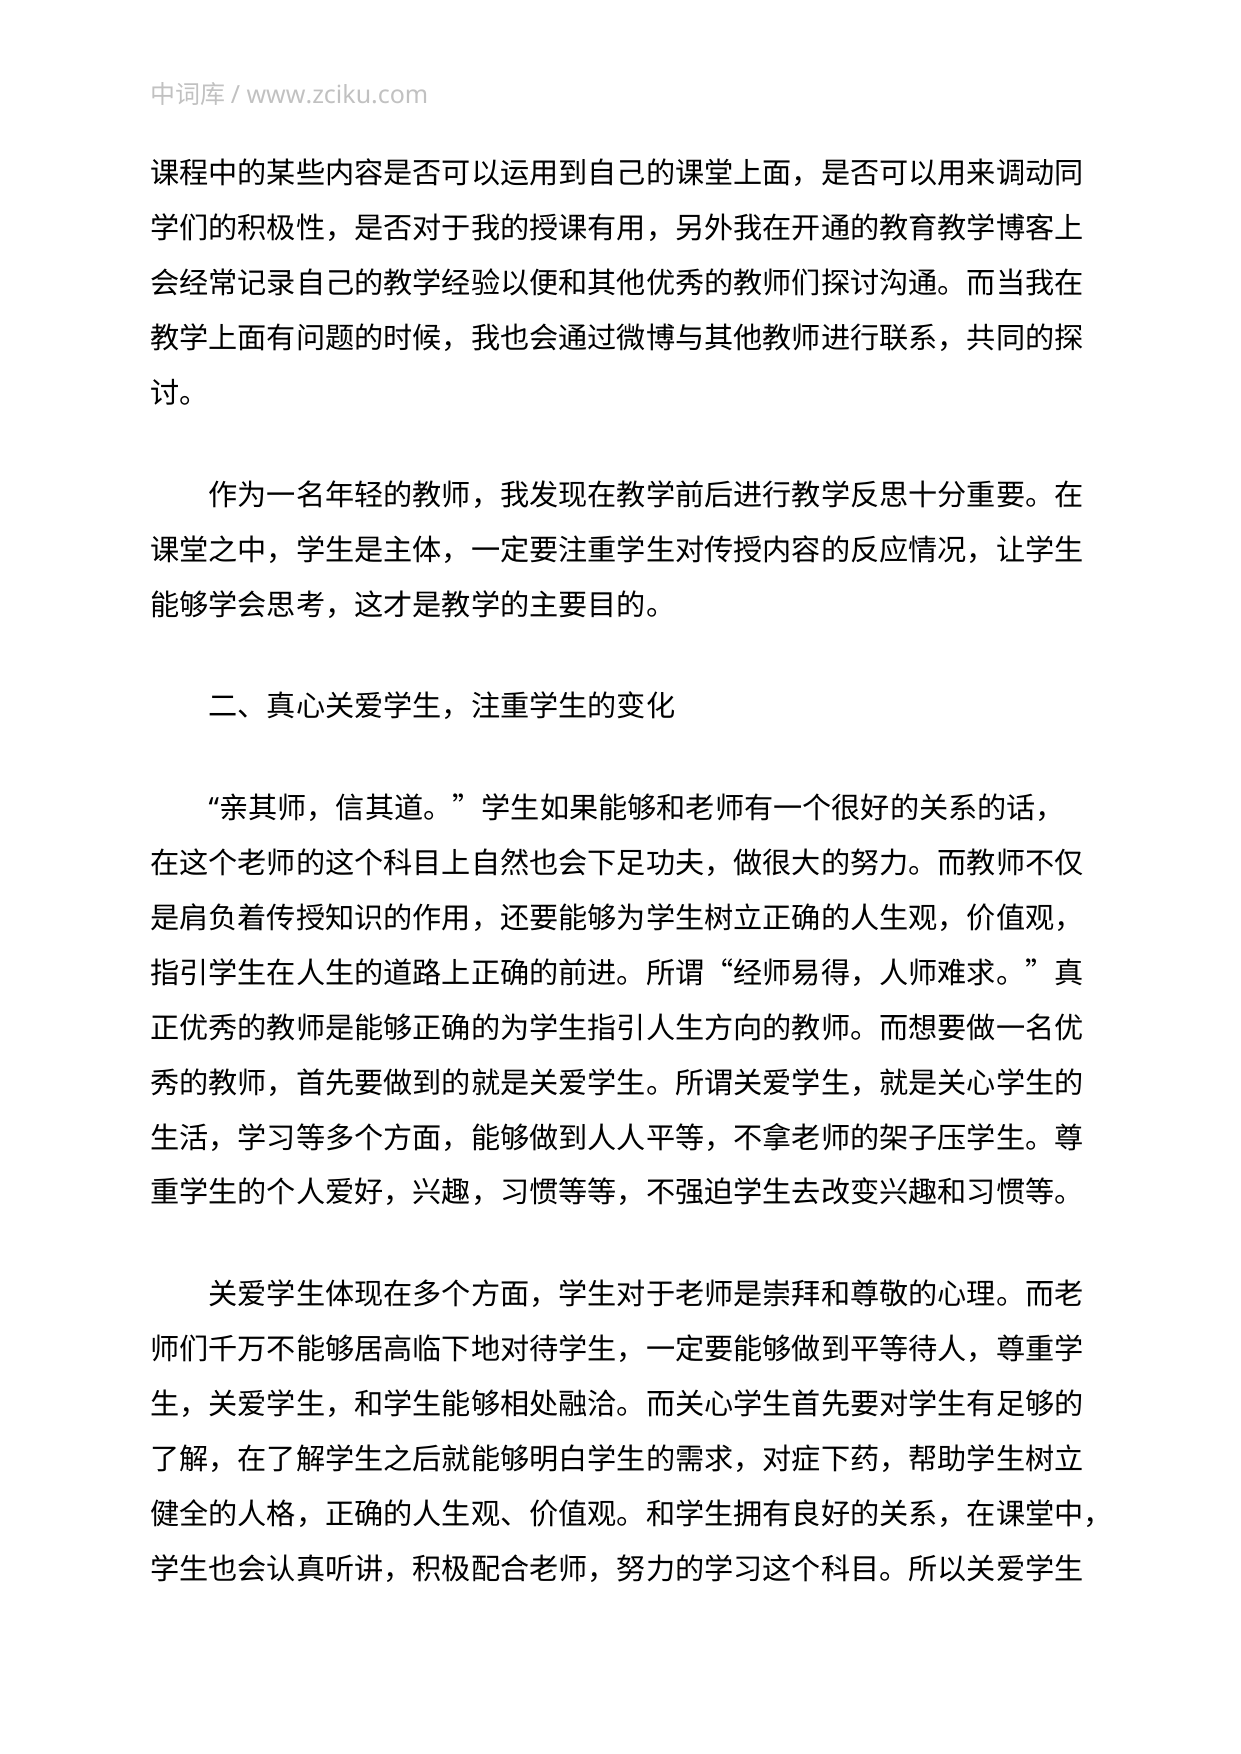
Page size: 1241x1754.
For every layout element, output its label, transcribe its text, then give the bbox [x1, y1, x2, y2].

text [150, 1271, 1090, 1588]
text “亲其师，信其道。”学生如果能够和老师有一个很好的关系的话，在这个老师的这个科目上自然也会下足功夫，做很大的努力。而教师不仅是肩负着传授知识的作用，还要能够为学生树立正确的人生观，价值观，指引学生在人生的道路上正确的前进。所谓“经师易得，人师难求。”真正优秀的教师是能够正确的为学生指引人生方向的教师。而想要做一名优秀的教师，首先要做到的就是关爱学生。所谓关爱学生，就是关心学生的生活，学习等多个方面，能够做到人人平等，不拿老师的架子压学生。尊重学生的个人爱好，兴趣，习惯等等，不强迫学生去改变兴趣和习惯等。 [150, 785, 1090, 1211]
text 二、真心关爱学生，注重学生的变化 [150, 683, 1090, 725]
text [150, 150, 1090, 412]
text 作为一名年轻的教师，我发现在教学前后进行教学反思十分重要。在课堂之中，学生是主体，一定要注重学生对传授内容的反应情况，让学生能够学会思考，这才是教学的主要目的。 [150, 471, 1090, 623]
